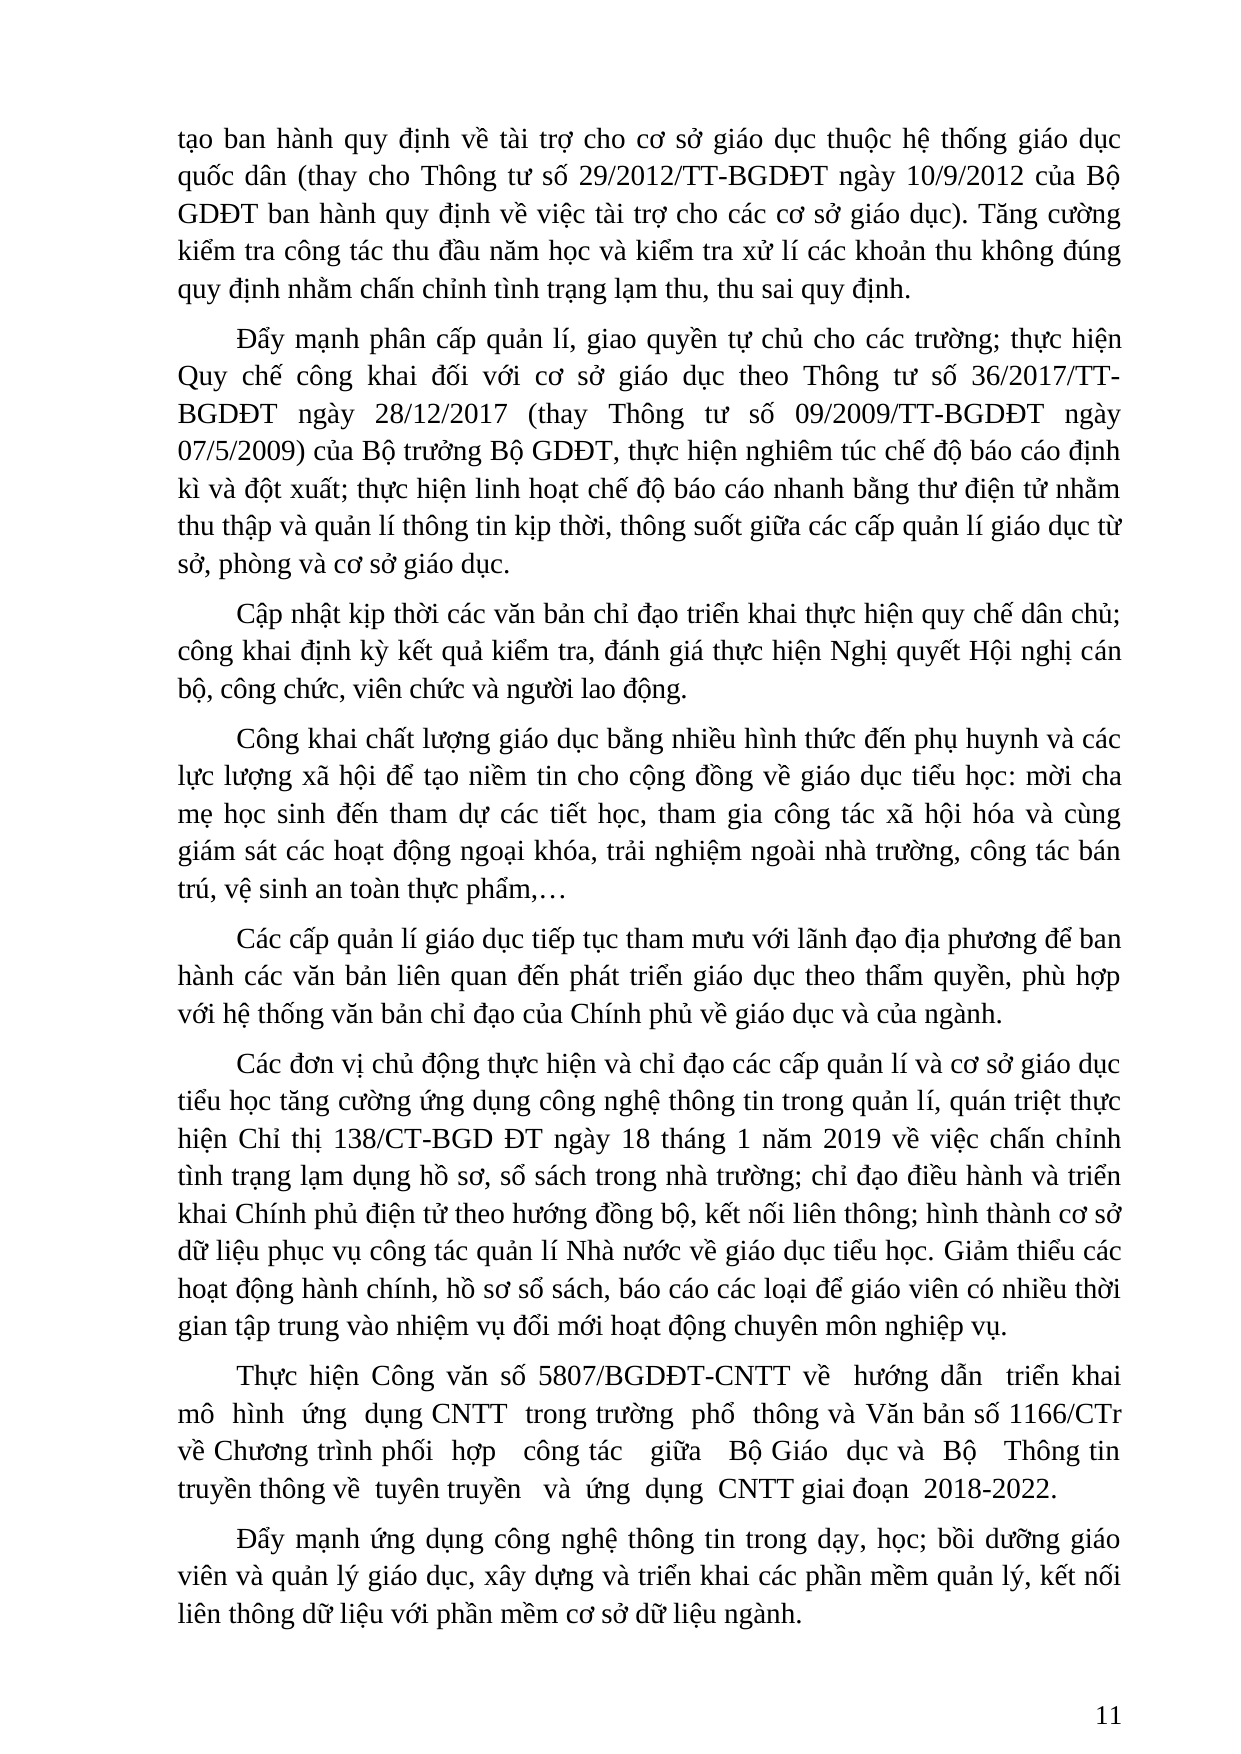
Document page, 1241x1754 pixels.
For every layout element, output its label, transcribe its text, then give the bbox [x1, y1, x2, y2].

text Đẩy mạnh phân cấp quản lí, giao quyền tự chủ cho các trường; thực hiện Quy chế công khai đối với cơ sở giáo dục theo Thông tư số 36/2017/TT-BGDĐT ngày 28/12/2017 (thay Thông tư số 09/2009/TT-BGDĐT ngày 07/5/2009) của Bộ trưởng Bộ GDĐT, thực hiện nghiêm túc chế độ báo cáo định kì và đột xuất; thực hiện linh hoạt chế độ báo cáo nhanh bằng thư điện tử nhằm thu thập và quản lí thông tin kịp thời, thông suốt giữa các cấp quản lí giáo dục từ sở, phòng và cơ sở giáo dục. [177, 318, 1122, 581]
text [177, 118, 1122, 306]
text Các đơn vị chủ động thực hiện và chỉ đạo các cấp quản lí và cơ sở giáo dục tiểu học tăng cường ứng dụng công nghệ thông tin trong quản lí, quán triệt thực hiện Chỉ thị 138/CT-BGD ĐT ngày 18 tháng 1 năm 2019 về việc chấn chỉnh tình trạng lạm dụng hồ sơ, sổ sách trong nhà trường; chỉ đạo điều hành và triển khai Chính phủ điện tử theo hướng đồng bộ, kết nối liên thông; hình thành cơ sở dữ liệu phục vụ công tác quản lí Nhà nước về giáo dục tiểu học. Giảm thiểu các hoạt động hành chính, hồ sơ sổ sách, báo cáo các loại để giáo viên có nhiều thời gian tập trung vào nhiệm vụ đổi mới hoạt động chuyên môn nghiệp vụ. [177, 1043, 1122, 1343]
text Thực hiện Công văn số 5807/BGDĐT-CNTT về hướng dẫn triển khai mô hình ứng dụng CNTT trong trường phổ thông và Văn bản số 1166/CTr về Chương trình phối hợp công tác giữa Bộ Giáo dục và Bộ Thông tin truyền thông về tuyên truyền và ứng dụng CNTT giai đoạn 2018-2022. [177, 1356, 1122, 1506]
text Công khai chất lượng giáo dục bằng nhiều hình thức đến phụ huynh và các lực lượng xã hội để tạo niềm tin cho cộng đồng về giáo dục tiểu học: mời cha mẹ học sinh đến tham dự các tiết học, tham gia công tác xã hội hóa và cùng giám sát các hoạt động ngoại khóa, trải nghiệm ngoài nhà trường, công tác bán trú, vệ sinh an toàn thực phẩm,… [177, 718, 1122, 906]
text Các cấp quản lí giáo dục tiếp tục tham mưu với lãnh đạo địa phương để ban hành các văn bản liên quan đến phát triển giáo dục theo thẩm quyền, phù hợp với hệ thống văn bản chỉ đạo của Chính phủ về giáo dục và của ngành. [177, 918, 1122, 1031]
text Đẩy mạnh ứng dụng công nghệ thông tin trong dạy, học; bồi dưỡng giáo viên và quản lý giáo dục, xây dựng và triển khai các phần mềm quản lý, kết nối liên thông dữ liệu với phần mềm cơ sở dữ liệu ngành. [177, 1518, 1122, 1631]
text Cập nhật kịp thời các văn bản chỉ đạo triển khai thực hiện quy chế dân chủ; công khai định kỳ kết quả kiểm tra, đánh giá thực hiện Nghị quyết Hội nghị cán bộ, công chức, viên chức và người lao động. [177, 593, 1122, 706]
